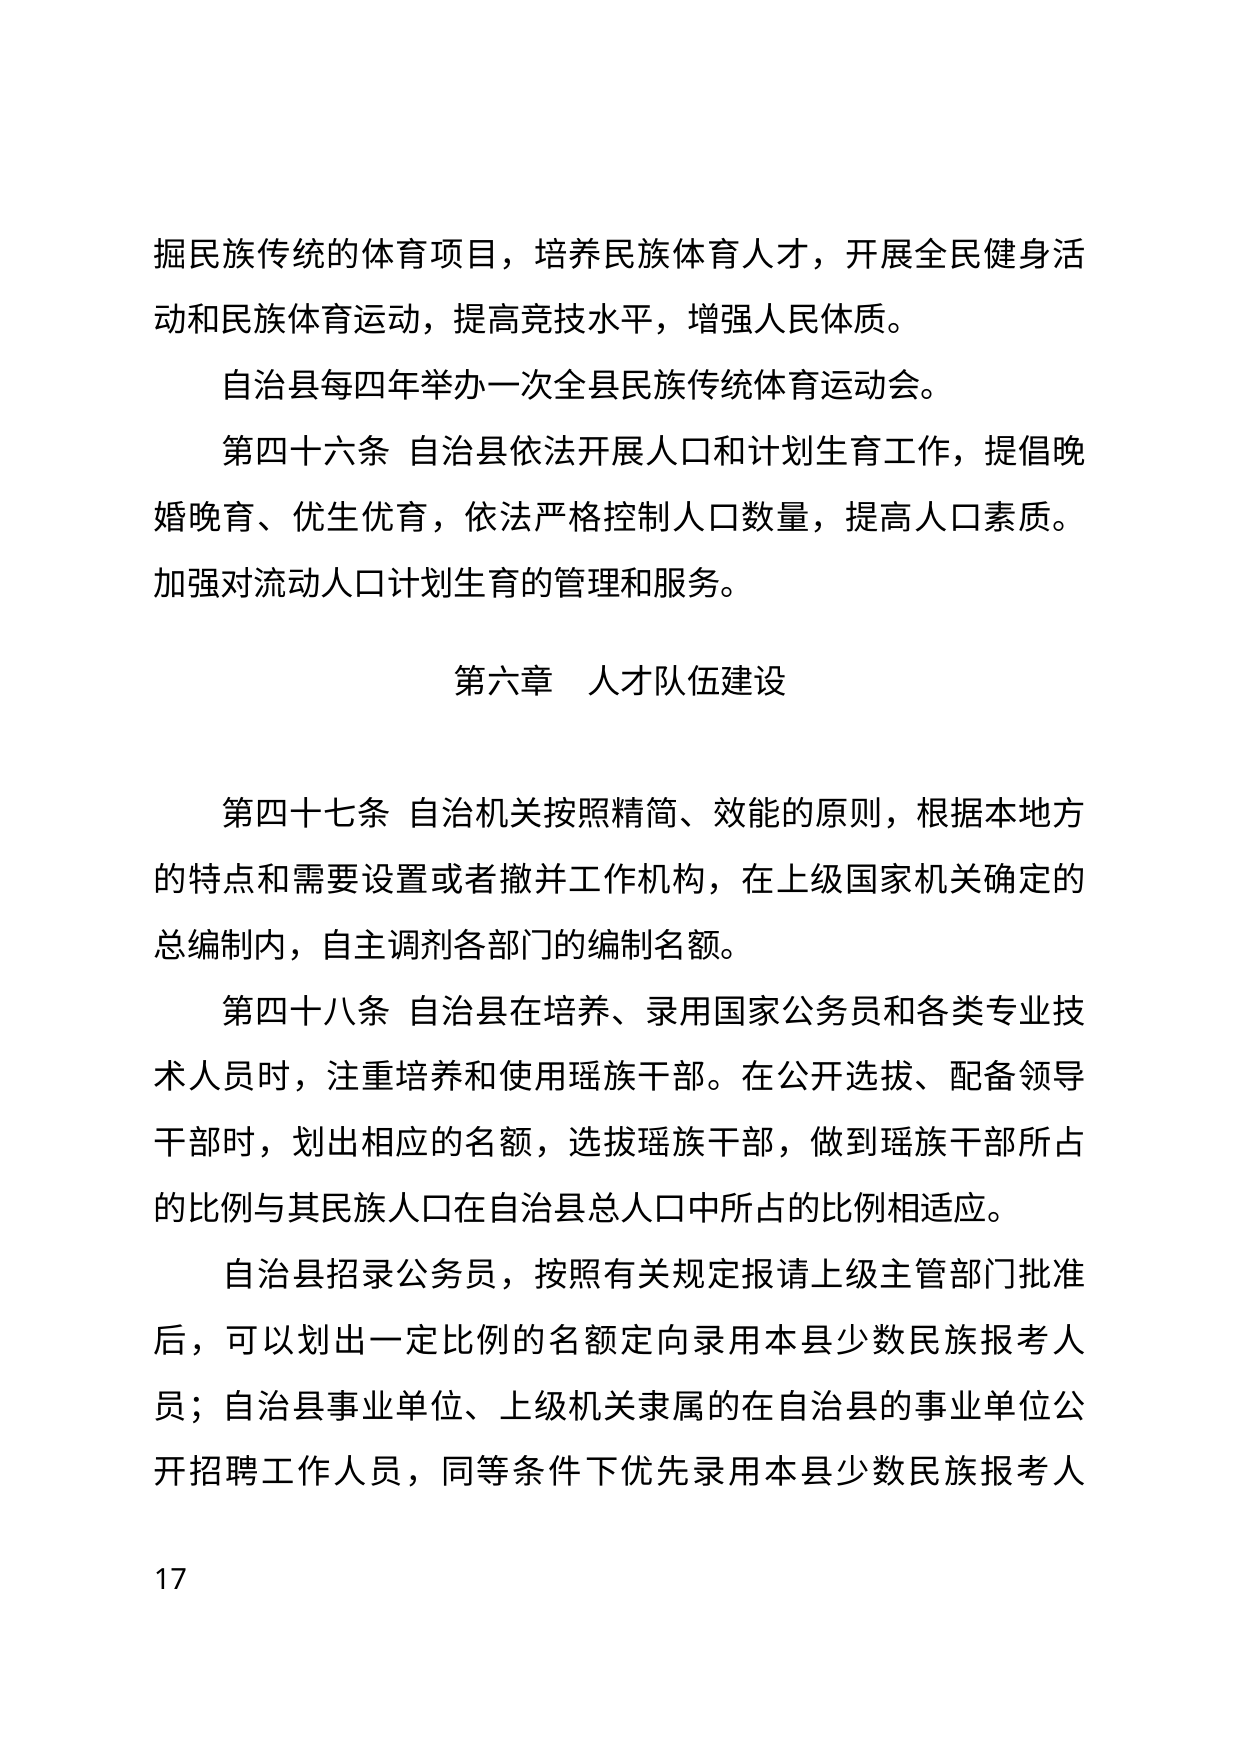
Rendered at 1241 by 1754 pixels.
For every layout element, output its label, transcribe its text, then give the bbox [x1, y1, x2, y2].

list 第六章 人才队伍建设 [153, 647, 1087, 712]
text 自治县每四年举办一次全县民族传统体育运动会。 [153, 350, 1087, 416]
text 第四十六条 自治县依法开展人口和计划生育工作，提倡晚婚晚育、优生优育，依法严格控制人口数量，提高人口素质。加强对流动人口计划生育的管理和服务。 [153, 416, 1087, 614]
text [153, 1239, 1087, 1502]
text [153, 219, 1087, 350]
text 第四十七条 自治机关按照精简、效能的原则，根据本地方的特点和需要设置或者撤并工作机构，在上级国家机关确定的总编制内，自主调剂各部门的编制名额。 [153, 778, 1087, 976]
text 第四十八条 自治县在培养、录用国家公务员和各类专业技术人员时，注重培养和使用瑶族干部。在公开选拔、配备领导干部时，划出相应的名额，选拔瑶族干部，做到瑶族干部所占的比例与其民族人口在自治县总人口中所占的比例相适应。 [153, 976, 1087, 1239]
